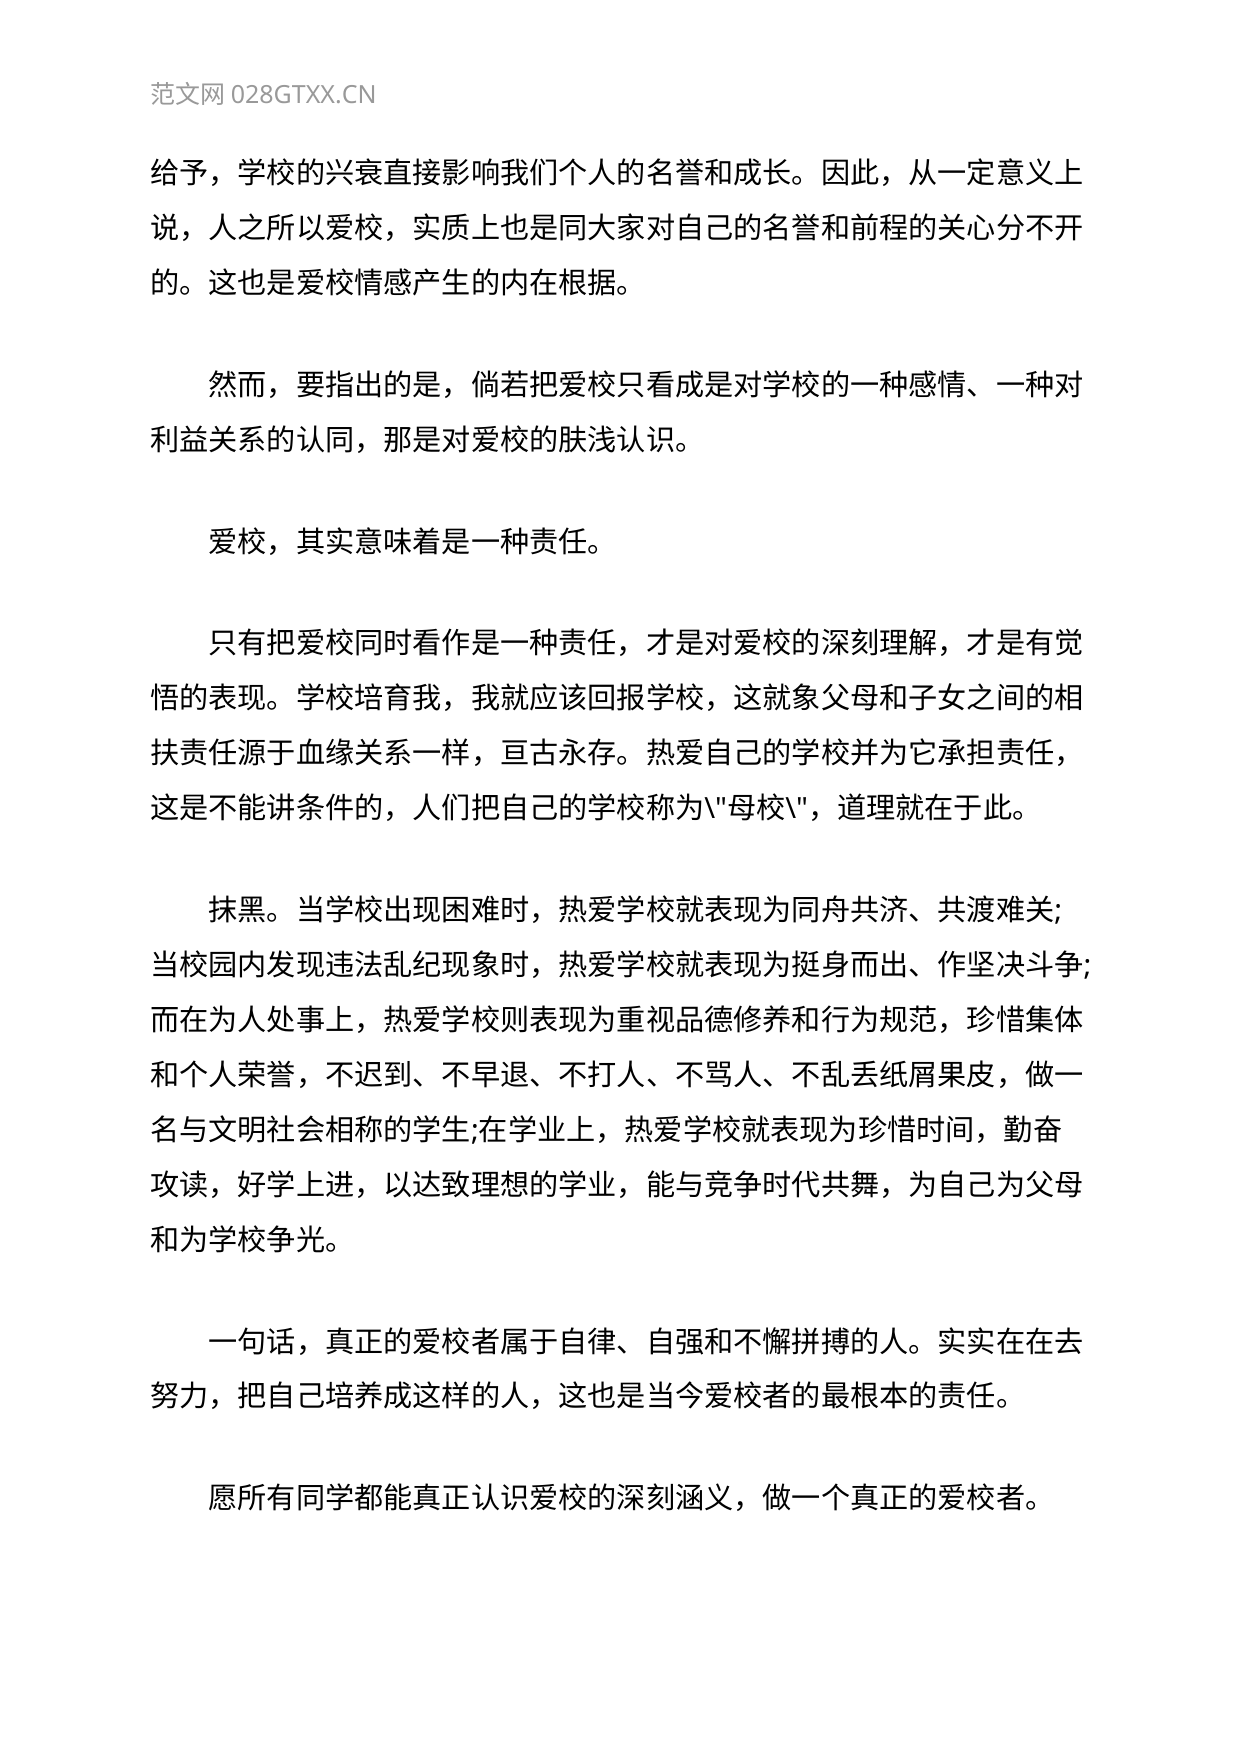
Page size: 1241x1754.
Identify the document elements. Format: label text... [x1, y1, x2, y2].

text 只有把爱校同时看作是一种责任，才是对爱校的深刻理解，才是有觉悟的表现。学校培育我，我就应该回报学校，这就象父母和子女之间的相扶责任源于血缘关系一样，亘古永存。热爱自己的学校并为它承担责任，这是不能讲条件的，人们把自己的学校称为\"母校\"，道理就在于此。 [150, 620, 1090, 827]
text 爱校，其实意味着是一种责任。 [150, 518, 1090, 561]
text 然而，要指出的是，倘若把爱校只看成是对学校的一种感情、一种对利益关系的认同，那是对爱校的肤浅认识。 [150, 362, 1090, 459]
text 抹黑。当学校出现困难时，热爱学校就表现为同舟共济、共渡难关;当校园内发现违法乱纪现象时，热爱学校就表现为挺身而出、作坚决斗争;而在为人处事上，热爱学校则表现为重视品德修养和行为规范，珍惜集体和个人荣誉，不迟到、不早退、不打人、不骂人、不乱丢纸屑果皮，做一名与文明社会相称的学生;在学业上，热爱学校就表现为珍惜时间，勤奋攻读，好学上进，以达致理想的学业，能与竞争时代共舞，为自己为父母和为学校争光。 [150, 887, 1090, 1259]
text 愿所有同学都能真正认识爱校的深刻涵义，做一个真正的爱校者。 [150, 1475, 1090, 1517]
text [150, 150, 1090, 302]
text 一句话，真正的爱校者属于自律、自强和不懈拼搏的人。实实在在去努力，把自己培养成这样的人，这也是当今爱校者的最根本的责任。 [150, 1318, 1090, 1415]
